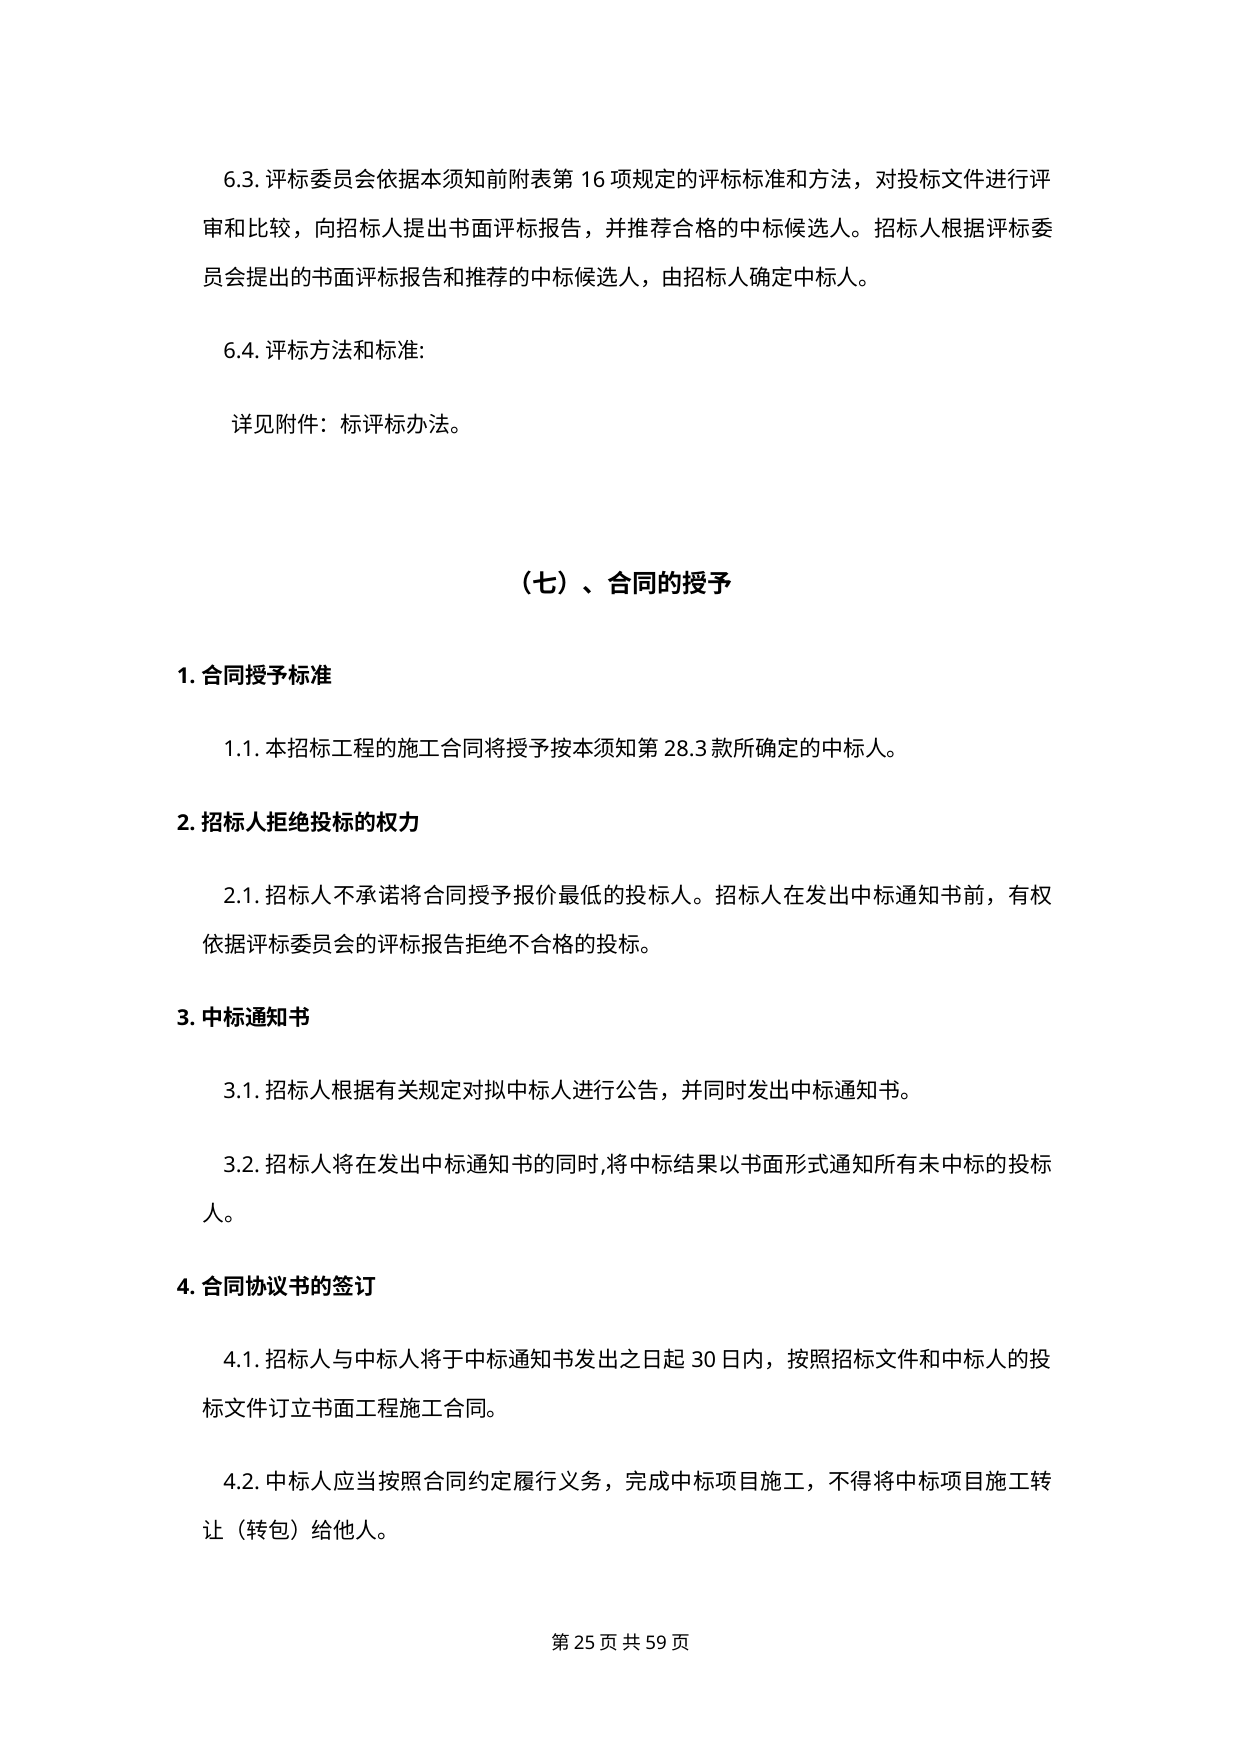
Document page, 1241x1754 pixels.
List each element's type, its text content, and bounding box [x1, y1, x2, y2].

subtitle 合同授予标准 [177, 658, 1053, 690]
subtitle 招标人根据有关规定对拟中标人进行公告，并同时发出中标通知书。 [202, 1073, 1053, 1106]
subtitle 中标人应当按照合同约定履行义务，完成中标项目施工，不得将中标项目施工转让（转包）给他人。 [202, 1464, 1053, 1545]
subtitle 招标人不承诺将合同授予报价最低的投标人。招标人在发出中标通知书前，有权依据评标委员会的评标报告拒绝不合格的投标。 [202, 878, 1053, 959]
subtitle 合同的授予 [187, 549, 1053, 614]
subtitle 本招标工程的施工合同将授予按本须知第28.3款所确定的中标人。 [202, 731, 1053, 763]
subtitle 招标人拒绝投标的权力 [177, 804, 1053, 837]
subtitle 中标通知书 [177, 1000, 1053, 1032]
subtitle 招标人与中标人将于中标通知书发出之日起30日内，按照招标文件和中标人的投标文件订立书面工程施工合同。 [202, 1342, 1053, 1423]
subtitle 评标方法和标准: [202, 333, 1053, 365]
subtitle 评标委员会依据本须知前附表第16项规定的评标标准和方法，对投标文件进行评审和比较，向招标人提出书面评标报告，并推荐合格的中标候选人。招标人根据评标委员会提出的书面评标报告和推荐的中标候选人，由招标人确定中标人。 [202, 162, 1053, 292]
subtitle 招标人将在发出中标通知书的同时,将中标结果以书面形式通知所有未中标的投标人。 [202, 1146, 1053, 1228]
subtitle 详见附件：标评标办法。 [187, 406, 1053, 439]
subtitle 合同协议书的签订 [177, 1268, 1053, 1301]
